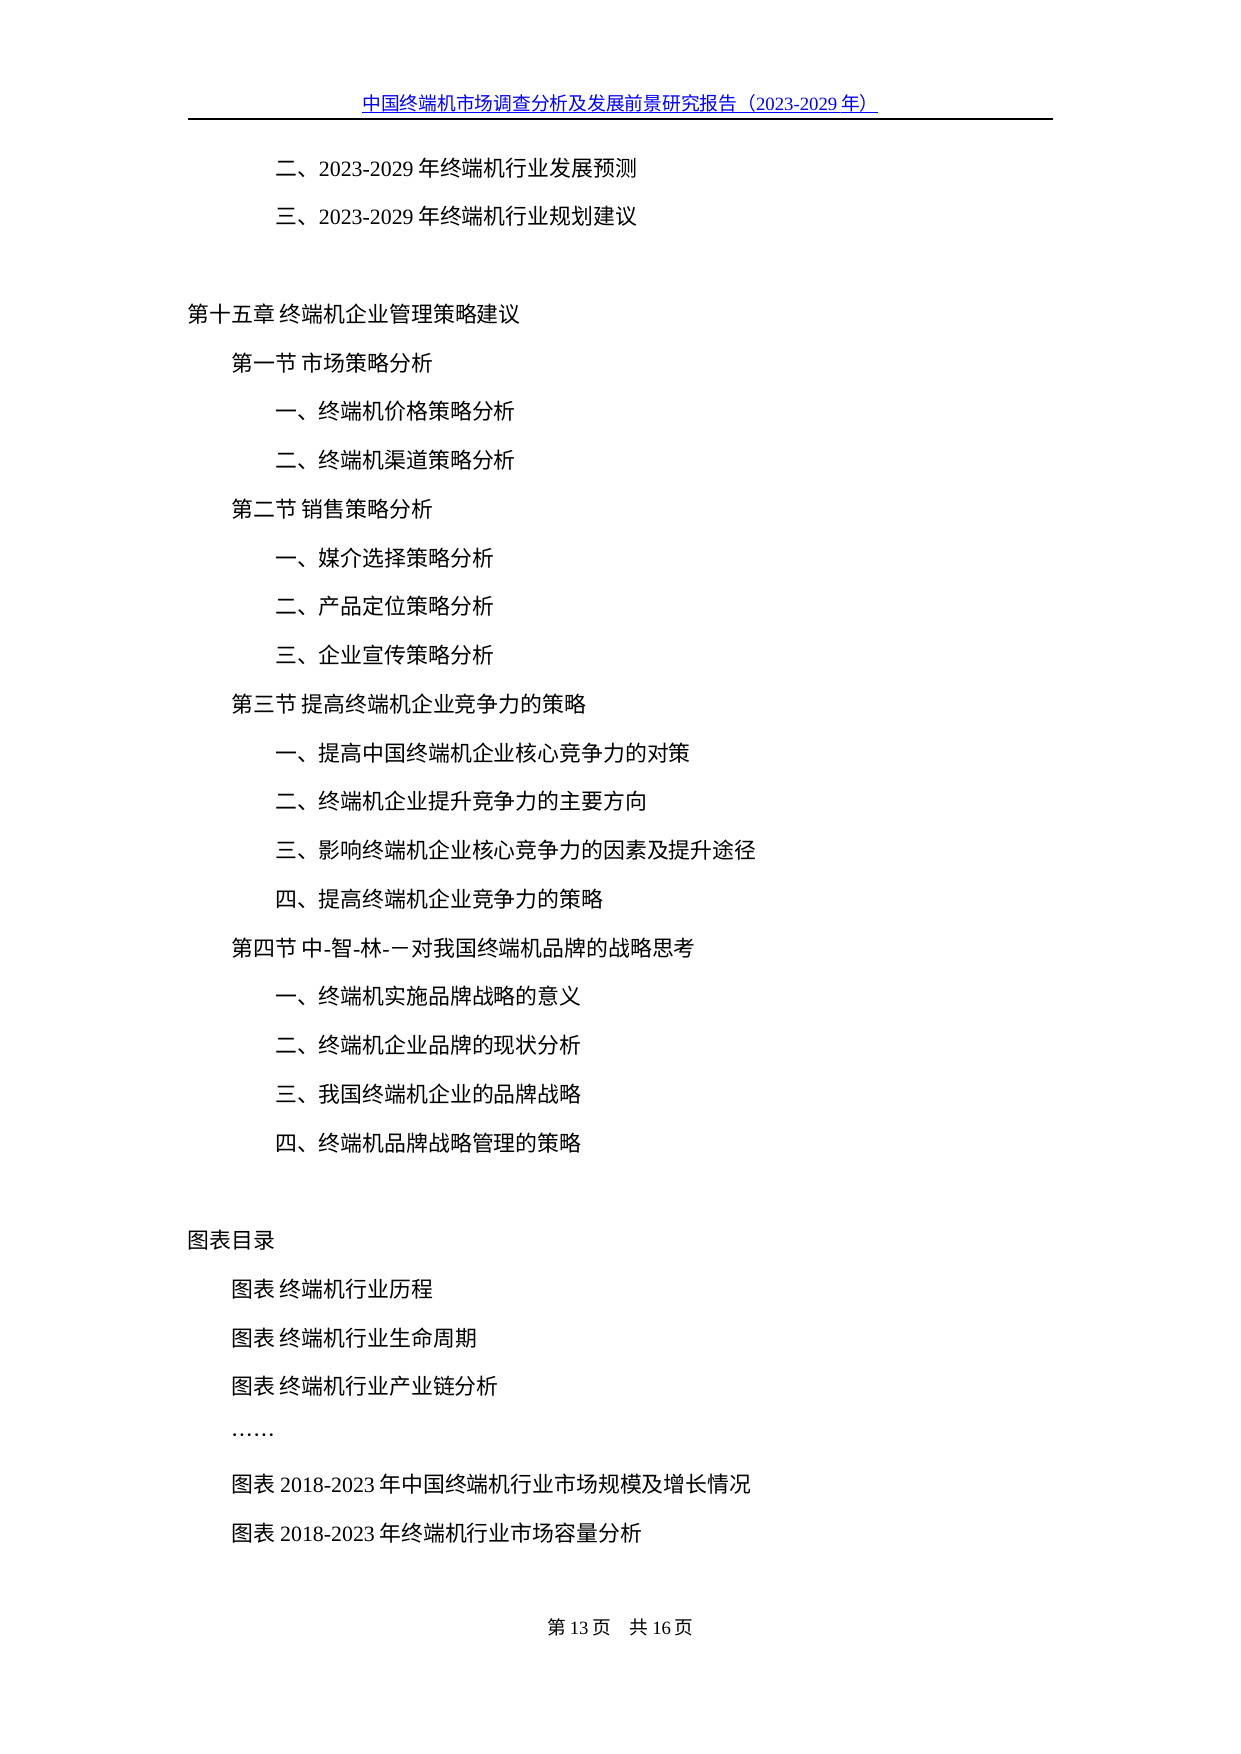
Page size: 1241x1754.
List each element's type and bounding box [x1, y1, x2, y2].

text [187, 150, 1053, 1548]
